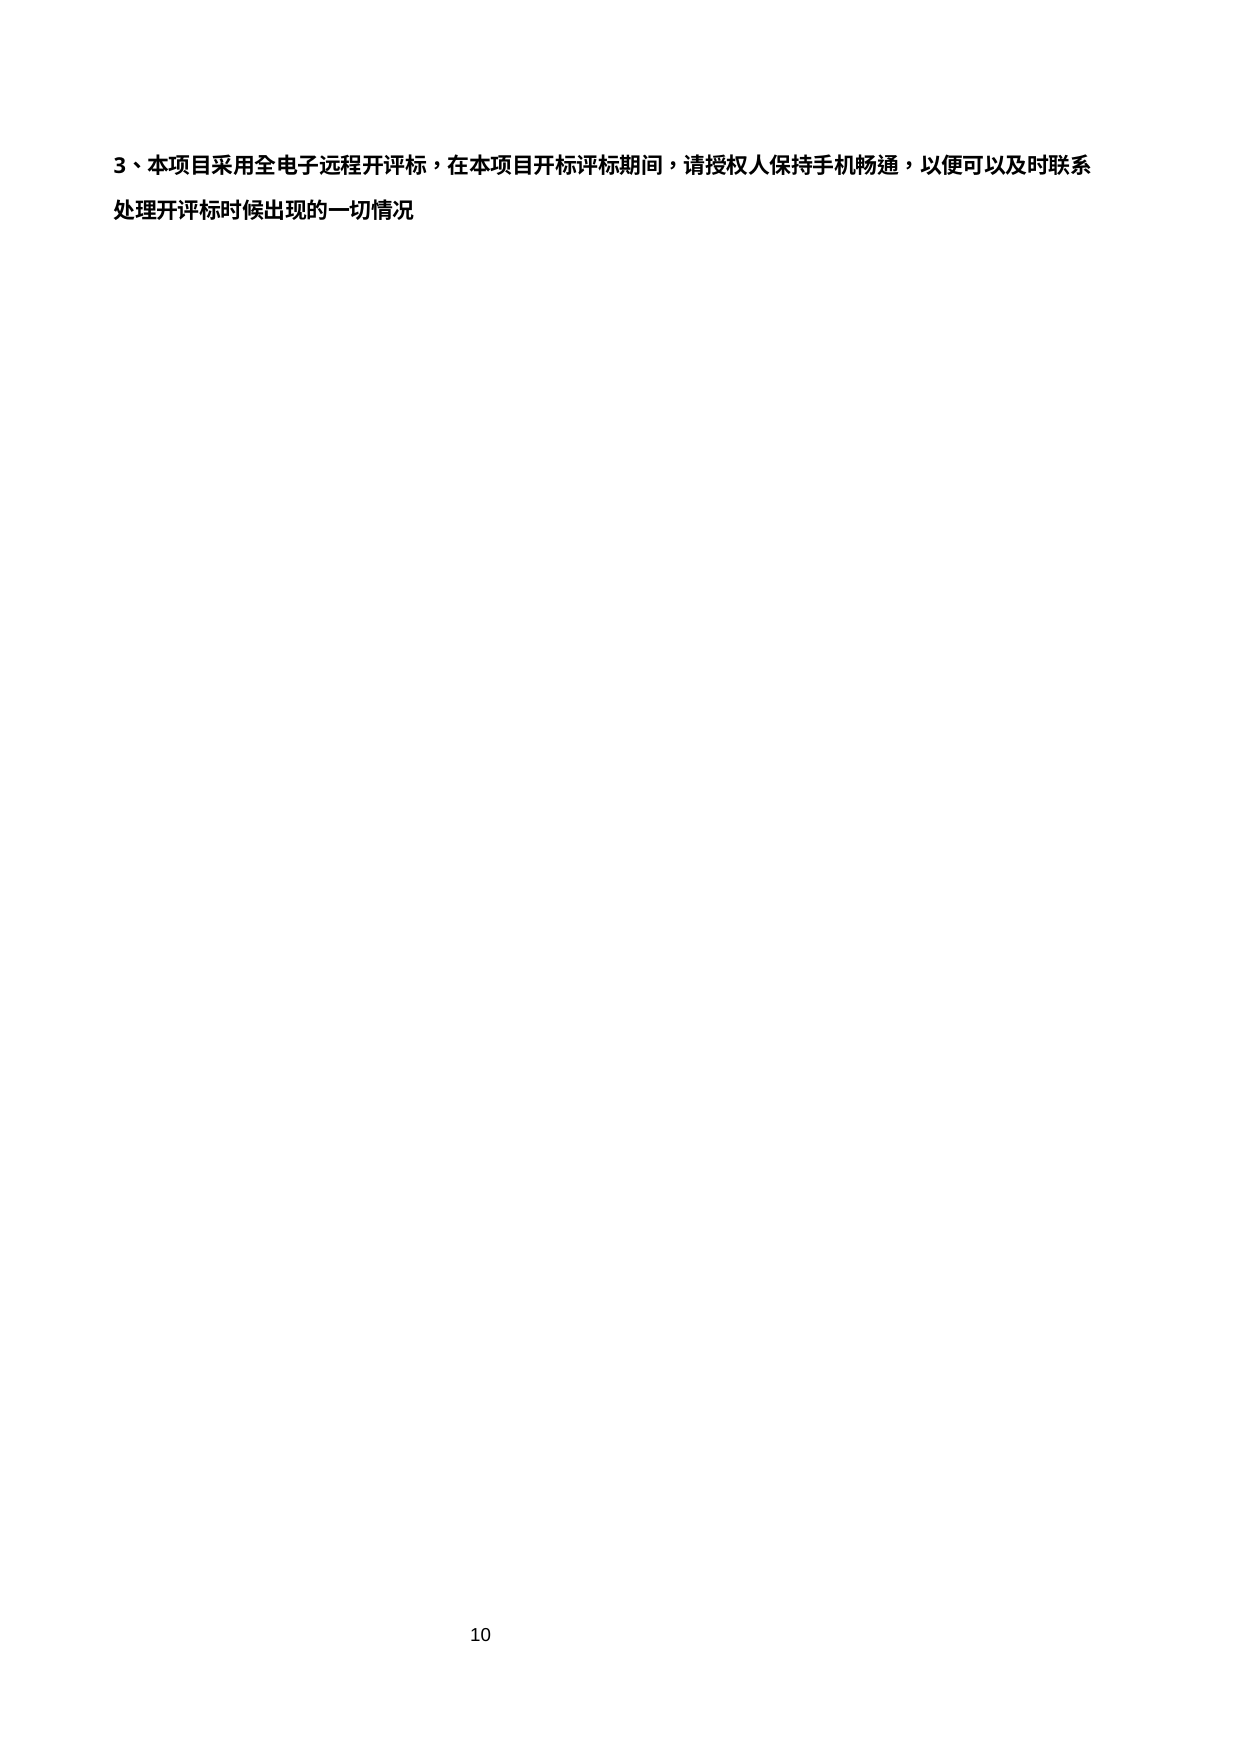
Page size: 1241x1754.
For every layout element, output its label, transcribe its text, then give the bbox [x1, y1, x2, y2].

text 3、本项目采用全电子远程开评标，在本项目开标评标期间，请授权人保持手机畅通，以便可以及时联系 处理开评标时候出现的一切情况 [113, 150, 1116, 224]
